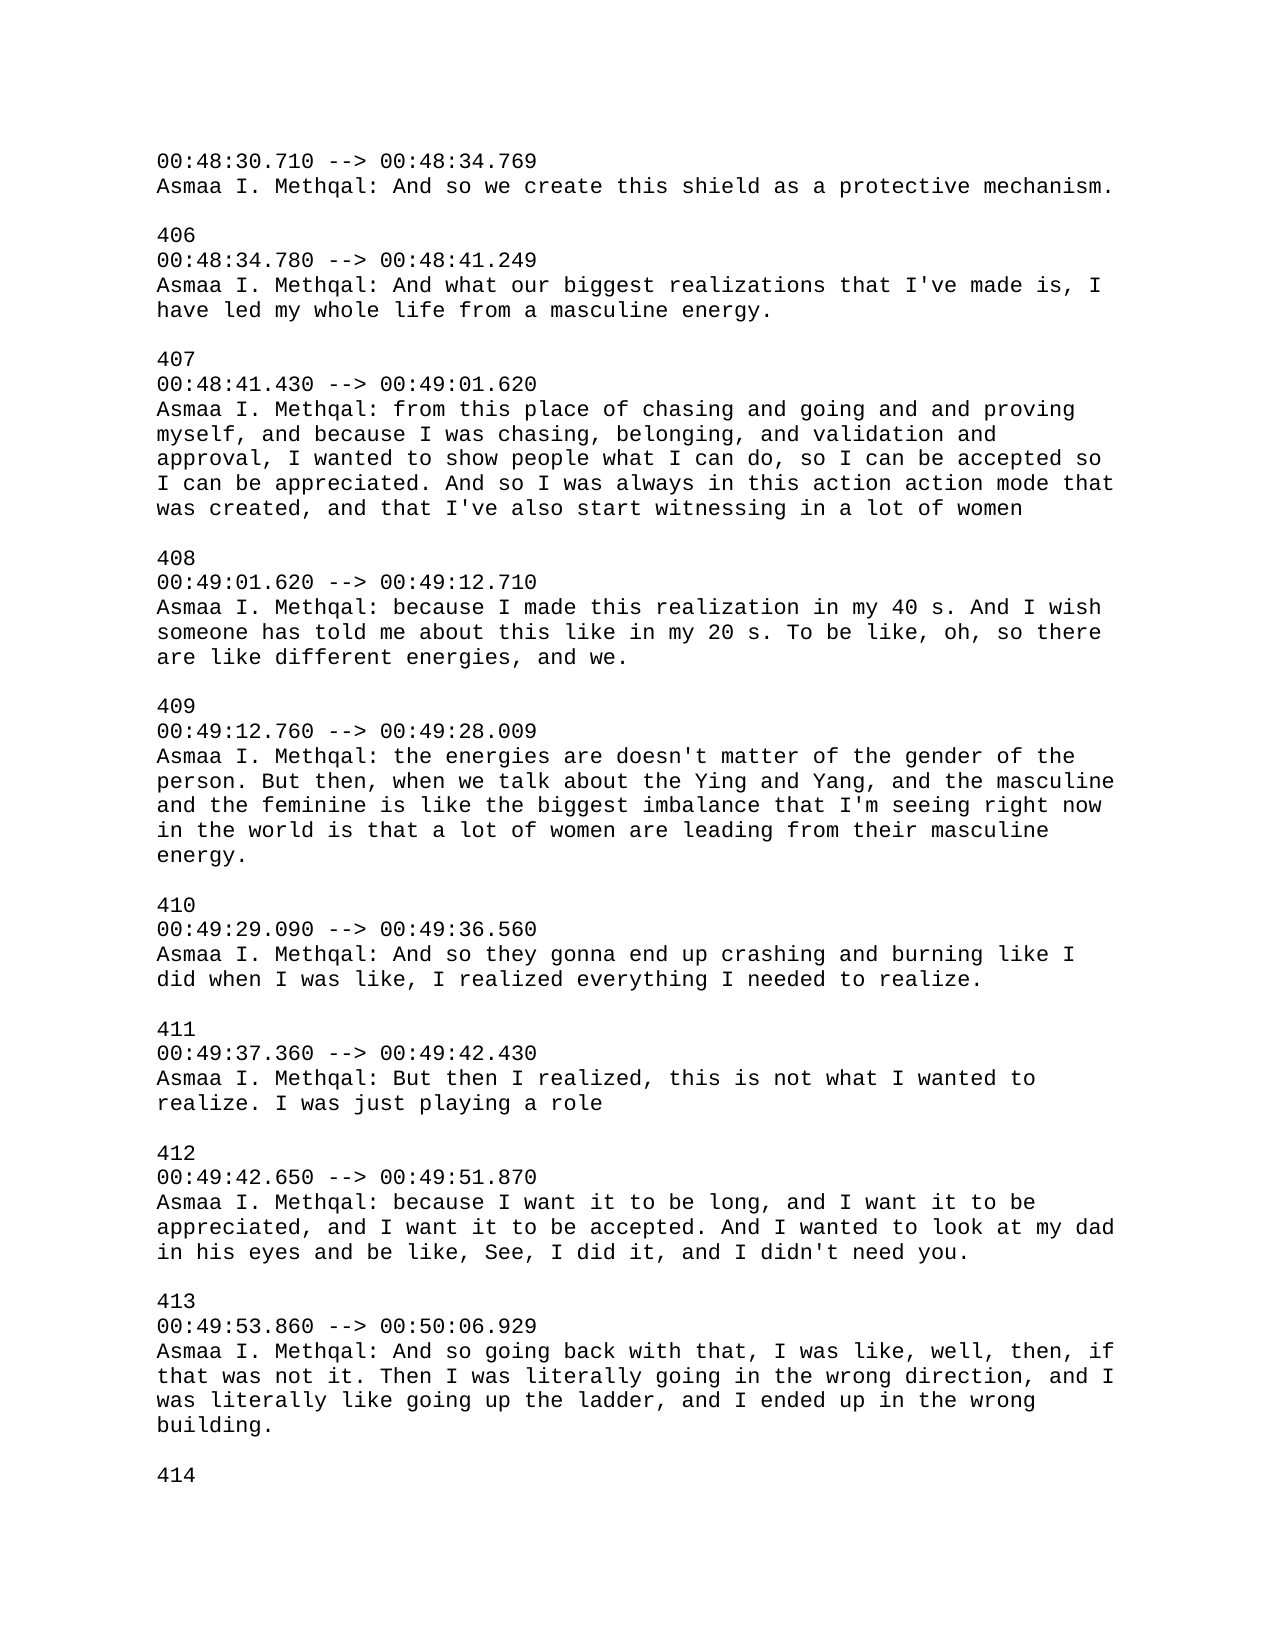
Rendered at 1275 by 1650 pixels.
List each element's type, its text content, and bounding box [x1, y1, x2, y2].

text 413 [156, 1290, 1118, 1315]
text 00:48:34.780 --> 00:48:41.249 [156, 249, 1118, 274]
text Asmaa I. Methqal: the energies are doesn't matter of the gender of the person. But then, when we talk about the Ying and Yang, and the masculine and the feminine is like the biggest imbalance that I'm seeing right now in the world is that a lot of women are leading from their masculine energy. [156, 745, 1118, 869]
text 411 [156, 1018, 1118, 1042]
text Asmaa I. Methqal: And so we create this shield as a protective mechanism. [156, 175, 1118, 199]
text 412 [156, 1142, 1118, 1166]
text 410 [156, 894, 1118, 918]
text Asmaa I. Methqal: because I made this realization in my 40 s. And I wish someone has told me about this like in my 20 s. To be like, oh, so there are like different energies, and we. [156, 596, 1118, 671]
text 00:49:01.620 --> 00:49:12.710 [156, 571, 1118, 596]
text 414 [156, 1464, 1118, 1489]
text 407 [156, 348, 1118, 373]
text Asmaa I. Methqal: But then I realized, this is not what I wanted to realize. I was just playing a role [156, 1067, 1118, 1117]
text Asmaa I. Methqal: And what our biggest realizations that I've made is, I have led my whole life from a masculine energy. [156, 274, 1118, 323]
text 00:48:30.710 --> 00:48:34.769 [156, 150, 1118, 175]
text 00:48:41.430 --> 00:49:01.620 [156, 373, 1118, 398]
text 00:49:42.650 --> 00:49:51.870 [156, 1166, 1118, 1191]
text 00:49:29.090 --> 00:49:36.560 [156, 918, 1118, 943]
text Asmaa I. Methqal: from this place of chasing and going and and proving myself, and because I was chasing, belonging, and validation and approval, I wanted to show people what I can do, so I can be accepted so I can be appreciated. And so I was always in this action action mode that was created, and that I've also start witnessing in a lot of women [156, 398, 1118, 522]
text 406 [156, 224, 1118, 249]
text 408 [156, 547, 1118, 571]
text Asmaa I. Methqal: And so going back with that, I was like, well, then, if that was not it. Then I was literally going in the wrong direction, and I was literally like going up the ladder, and I ended up in the wrong building. [156, 1340, 1118, 1439]
text 00:49:12.760 --> 00:49:28.009 [156, 720, 1118, 745]
text Asmaa I. Methqal: And so they gonna end up crashing and burning like I did when I was like, I realized everything I needed to realize. [156, 943, 1118, 993]
text 409 [156, 695, 1118, 720]
text 00:49:53.860 --> 00:50:06.929 [156, 1315, 1118, 1340]
text 00:49:37.360 --> 00:49:42.430 [156, 1042, 1118, 1067]
text Asmaa I. Methqal: because I want it to be long, and I want it to be appreciated, and I want it to be accepted. And I wanted to look at my dad in his eyes and be like, See, I did it, and I didn't need you. [156, 1191, 1118, 1266]
